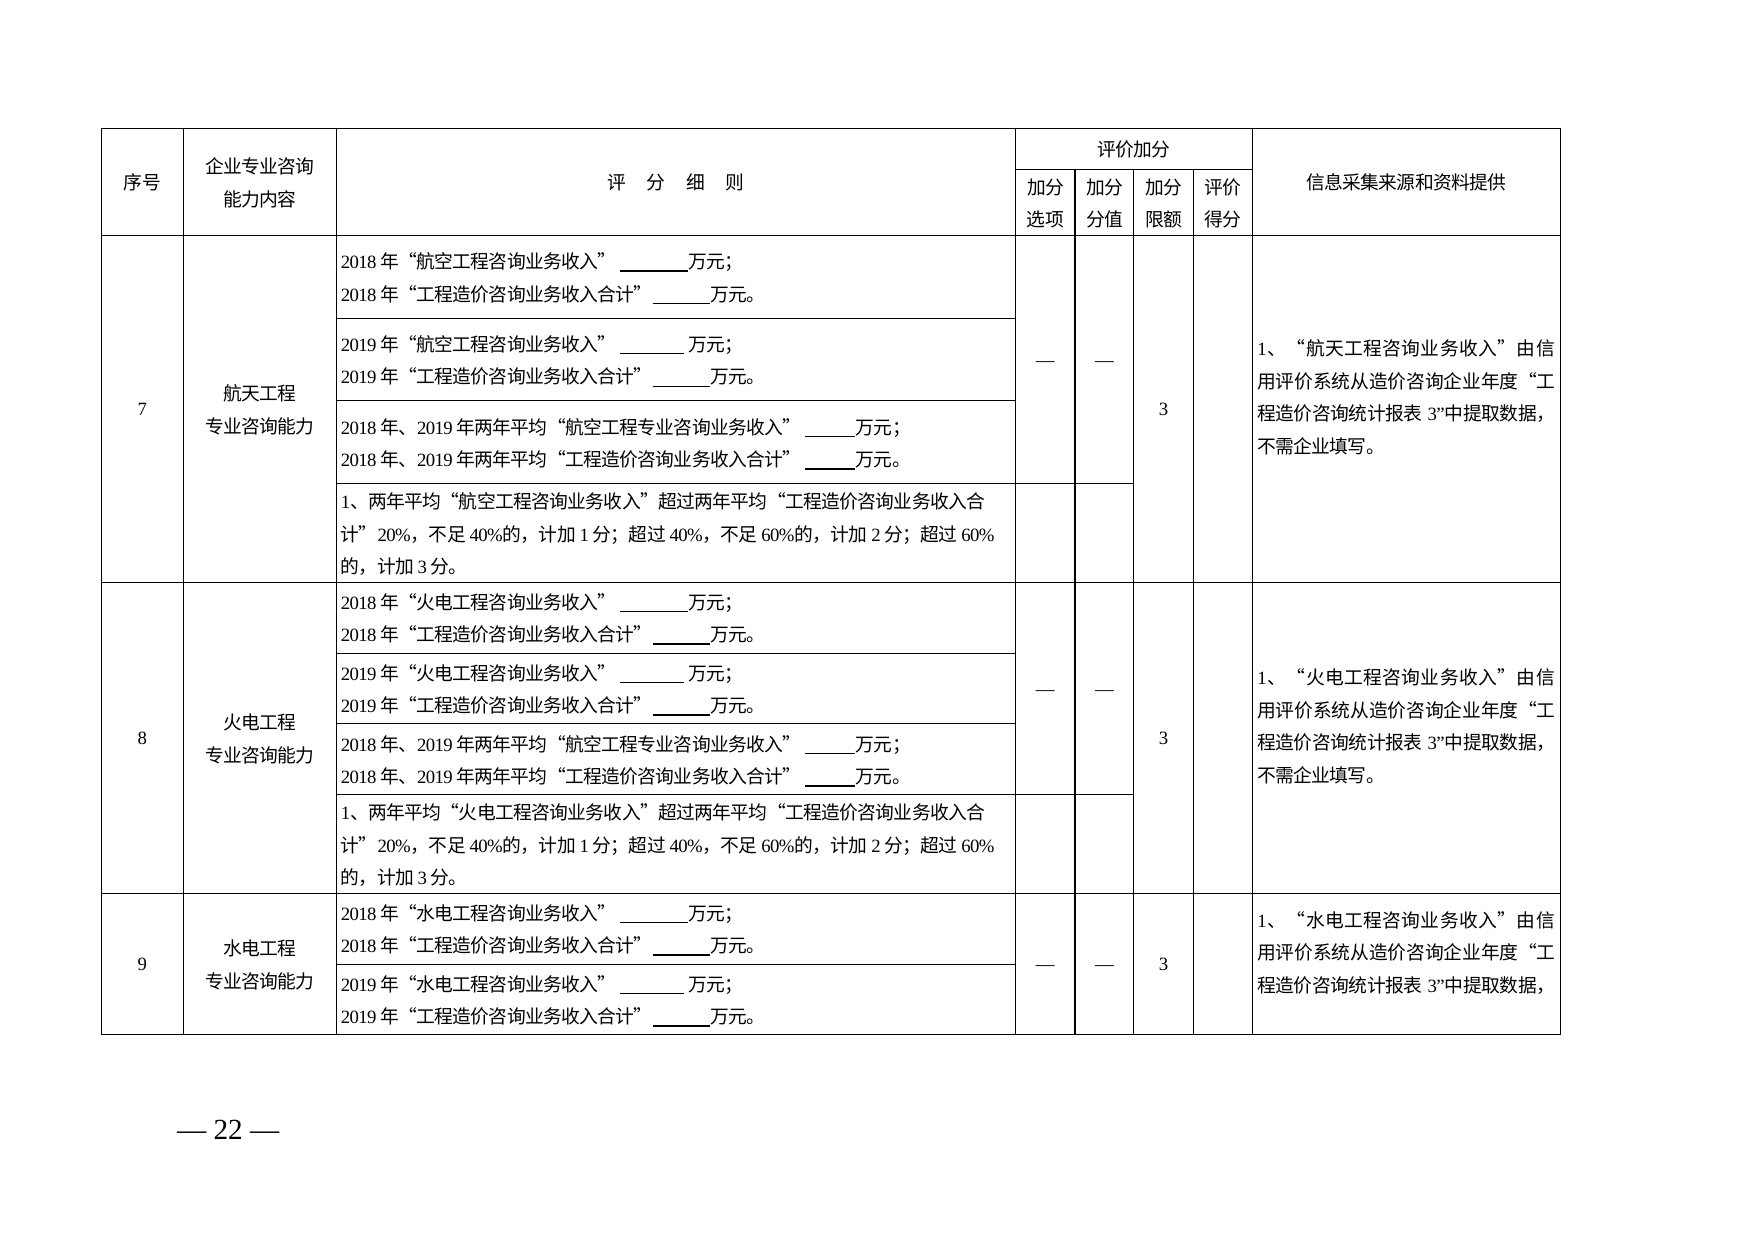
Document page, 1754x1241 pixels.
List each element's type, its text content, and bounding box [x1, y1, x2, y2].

table_cell — [1016, 583, 1074, 794]
table_header 评 分 细 则 [337, 129, 1015, 235]
table_cell 2019年“水电工程咨询业务收入” 万元； 2019年“工程造价咨询业务收入合计” 万元。 [337, 965, 1015, 1034]
table_cell 3 [1134, 583, 1193, 893]
table_cell — [1076, 236, 1133, 483]
table_cell [1194, 894, 1252, 1034]
table_cell 2019年“火电工程咨询业务收入” 万元； 2019年“工程造价咨询业务收入合计” 万元。 [337, 654, 1015, 723]
table_cell 2018年“火电工程咨询业务收入” 万元； 2018年“工程造价咨询业务收入合计” 万元。 [337, 583, 1015, 652]
table_cell 1、“航天工程咨询业务收入”由信用评价系统从造价咨询企业年度“工程造价咨询统计报表3”中提取数据，不需企业填写。 [1253, 236, 1560, 582]
table_header 信息采集来源和资料提供 [1253, 129, 1560, 235]
table_cell 7 [102, 236, 183, 582]
table_cell 2018年“水电工程咨询业务收入” 万元； 2018年“工程造价咨询业务收入合计” 万元。 [337, 894, 1015, 963]
table_cell 火电工程 专业咨询能力 [184, 583, 336, 893]
table_header 序号 [102, 129, 183, 235]
table_cell 8 [102, 583, 183, 893]
table_cell 2019年“航空工程咨询业务收入” 万元； 2019年“工程造价咨询业务收入合计” 万元。 [337, 319, 1015, 400]
table_cell [1016, 484, 1074, 582]
table_cell 水电工程 专业咨询能力 [184, 894, 336, 1034]
table_cell [1194, 583, 1252, 893]
table_cell [1076, 795, 1133, 893]
table_cell 2018年、2019年两年平均“航空工程专业咨询业务收入” 万元； 2018年、2019年两年平均“工程造价咨询业务收入合计” 万元。 [337, 724, 1015, 794]
table_cell 评价 得分 [1194, 170, 1252, 235]
table_cell — [1016, 236, 1074, 483]
table_header 企业专业咨询 能力内容 [184, 129, 336, 235]
table_cell 加分 限额 [1134, 170, 1193, 235]
table_cell 3 [1134, 894, 1193, 1034]
table_cell [1194, 236, 1252, 582]
table_cell — [1016, 894, 1074, 1034]
table_cell 2018年、2019年两年平均“航空工程专业咨询业务收入” 万元； 2018年、2019年两年平均“工程造价咨询业务收入合计” 万元。 [337, 401, 1015, 483]
table_header 评价加分 [1016, 129, 1252, 169]
table_cell 航天工程 专业咨询能力 [184, 236, 336, 582]
table_cell 1、两年平均“火电工程咨询业务收入”超过两年平均“工程造价咨询业务收入合计”20%，不足40%的，计加1分；超过40%，不足60%的，计加2分；超过60%的，计加3分。 [337, 795, 1015, 893]
table_cell 9 [102, 894, 183, 1034]
table_cell 1、“水电工程咨询业务收入”由信用评价系统从造价咨询企业年度“工程造价咨询统计报表3”中提取数据，不需企业填写。 [1253, 894, 1560, 1034]
table_cell — [1076, 583, 1133, 794]
table_cell 1、两年平均“航空工程咨询业务收入”超过两年平均“工程造价咨询业务收入合计”20%，不足40%的，计加1分；超过40%，不足60%的，计加2分；超过60%的，计加3分。 [337, 484, 1015, 582]
table_cell 2018年“航空工程咨询业务收入” 万元； 2018年“工程造价咨询业务收入合计” 万元。 [337, 236, 1015, 318]
table_cell [1016, 795, 1074, 893]
table_cell — [1076, 894, 1133, 1034]
table_cell 加分 分值 [1076, 170, 1133, 235]
table_cell 3 [1134, 236, 1193, 582]
table_cell [1076, 484, 1133, 582]
table_cell 1、“火电工程咨询业务收入”由信用评价系统从造价咨询企业年度“工程造价咨询统计报表3”中提取数据，不需企业填写。 [1253, 583, 1560, 893]
table_cell 加分 选项 [1016, 170, 1074, 235]
